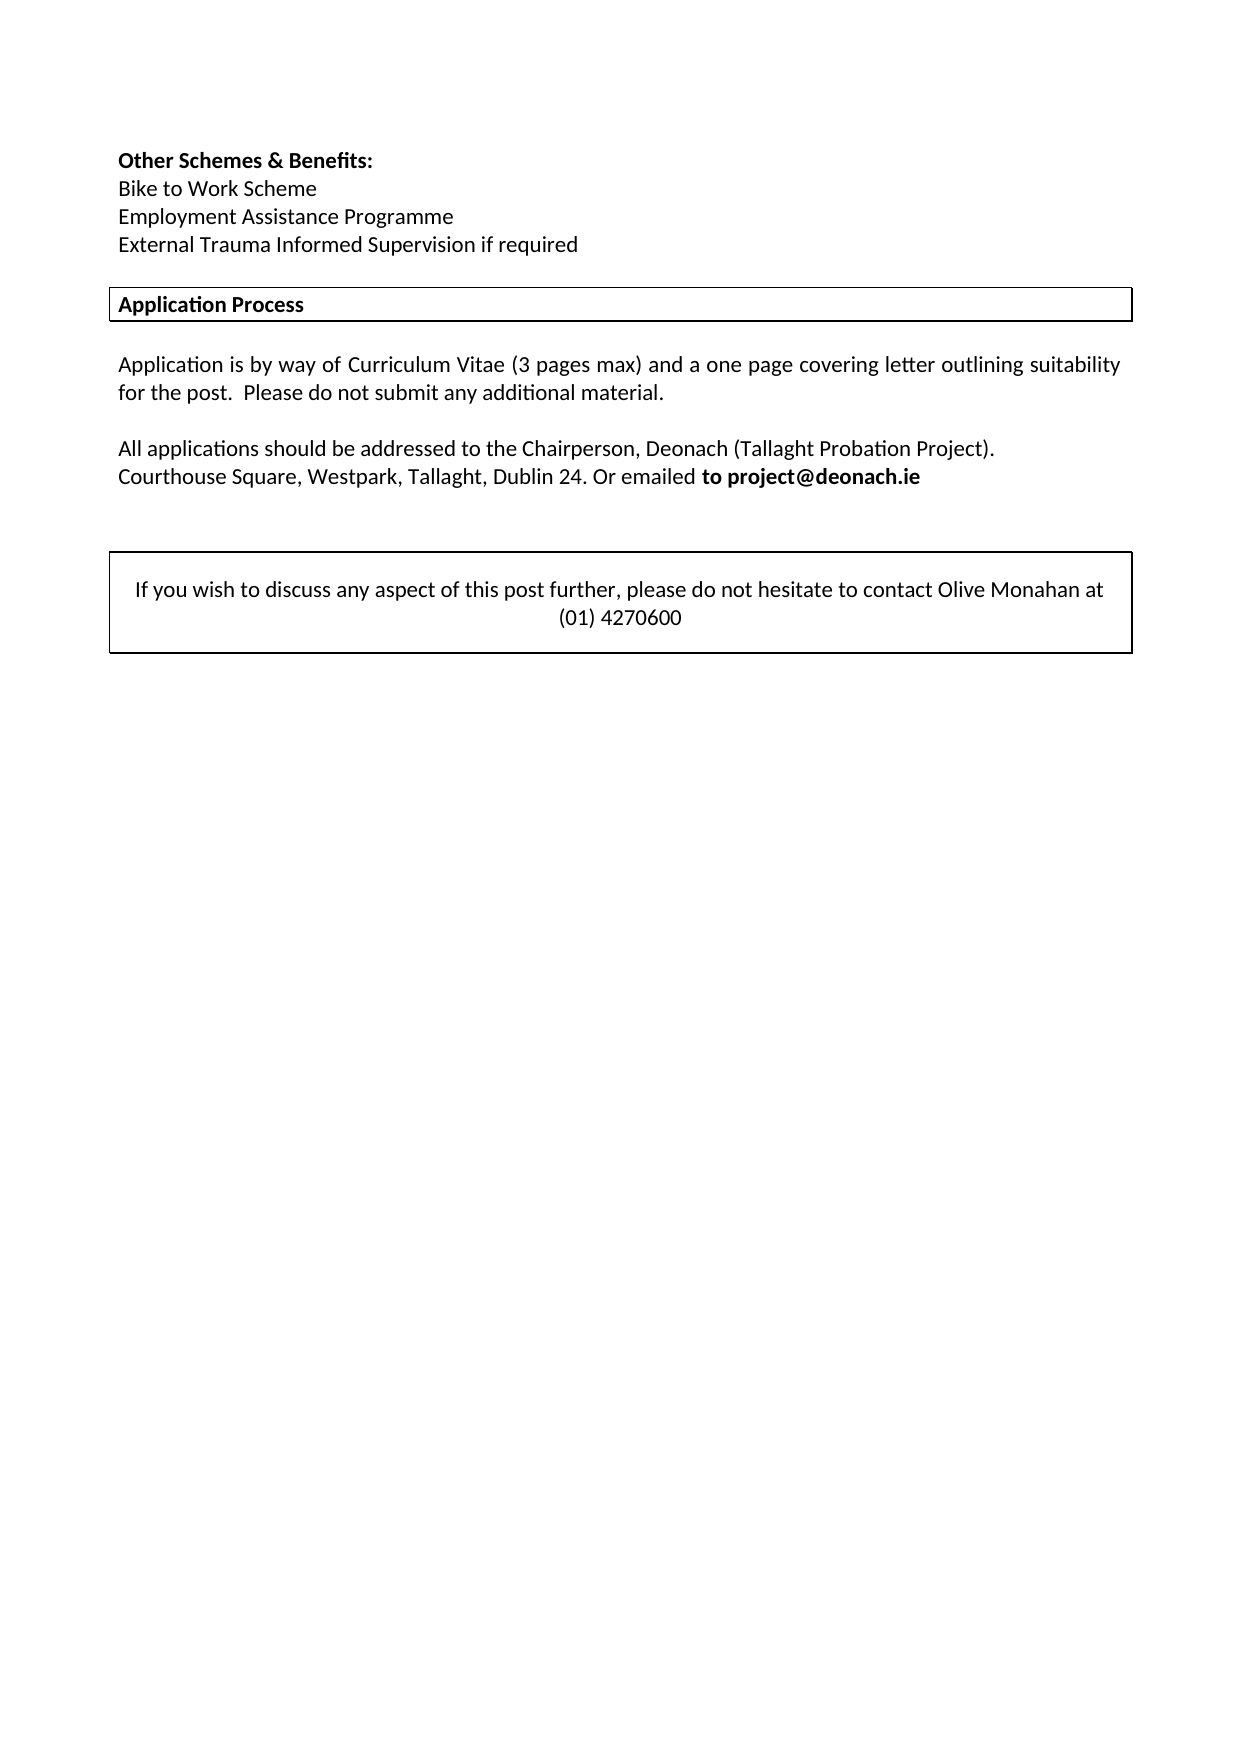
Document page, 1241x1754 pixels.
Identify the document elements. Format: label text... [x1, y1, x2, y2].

text Application Process [110, 288, 1131, 320]
text Other Schemes & Benefits: [118, 146, 1122, 174]
text Bike to Work Scheme [118, 174, 1122, 202]
text External Trauma Informed Supervision if required [118, 230, 1122, 287]
text Employment Assistance Programme [118, 202, 1122, 230]
text If you wish to discuss any aspect of this post further, please do not hesitate to contact Olive Monahan at (01) 4270600 [110, 572, 1131, 631]
text Courthouse Square, Westpark, Tallaght, Dublin 24. Or emailed to project@deonach.ie [118, 462, 1122, 490]
text All applications should be addressed to the Chairperson, Deonach (Tallaght Probation Project). [118, 434, 1122, 462]
text Application is by way of Curriculum Vitae (3 pages max) and a one page covering letter outlining suitability for the post. Please do not submit any additional material. [118, 350, 1122, 406]
